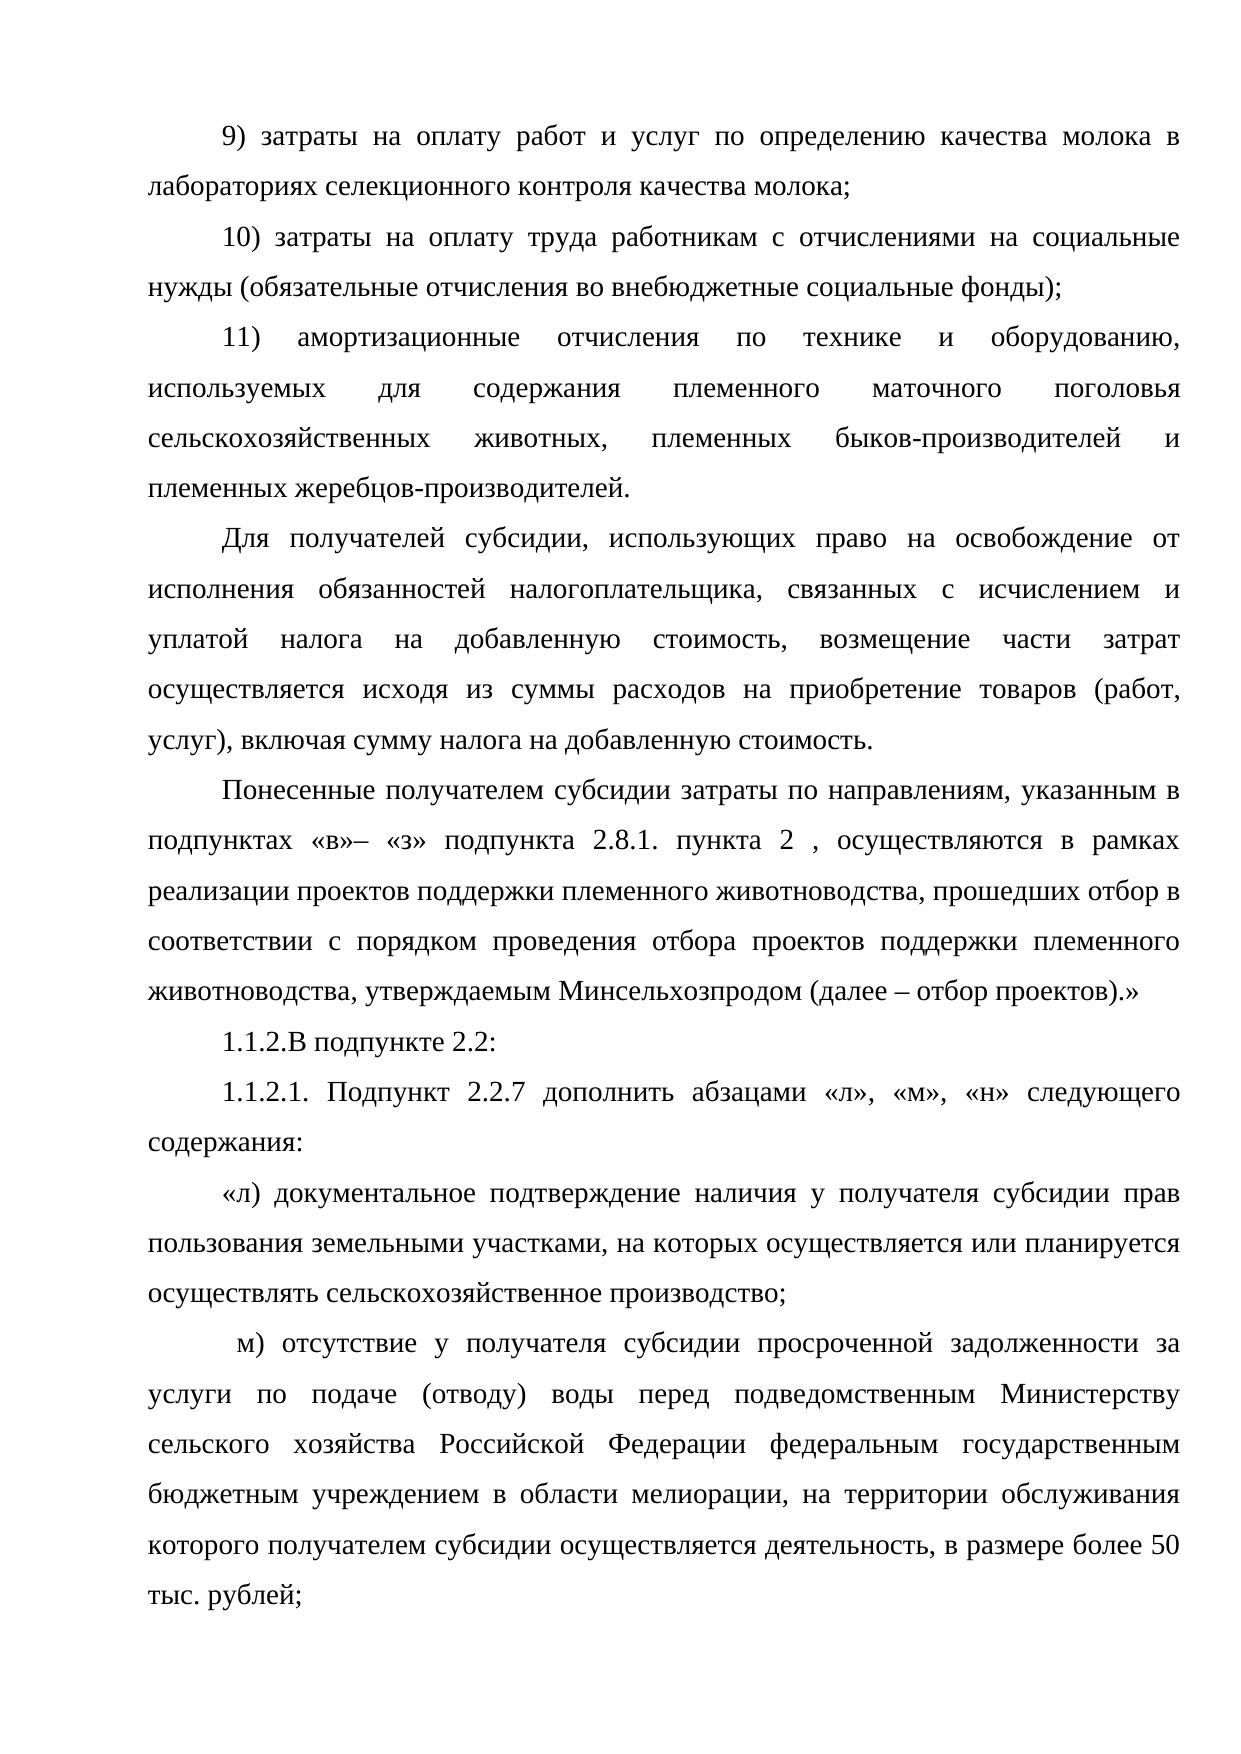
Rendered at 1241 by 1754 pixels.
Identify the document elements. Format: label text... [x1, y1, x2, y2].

text «л) документальное подтверждение наличия у получателя субсидии прав пользования земельными участками, на которых осуществляется или планируется осуществлять сельскохозяйственное производство; [148, 1175, 1181, 1309]
text 1.1.2.В подпункте 2.2: [148, 1024, 1181, 1057]
text 10) затраты на оплату труда работникам с отчислениями на социальные нужды (обязательные отчисления во внебюджетные социальные фонды); [148, 219, 1181, 303]
text м) отсутствие у получателя субсидии просроченной задолженности за услуги по подаче (отводу) воды перед подведомственным Министерству сельского хозяйства Российской Федерации федеральным государственным бюджетным учреждением в области мелиорации, на территории обслуживания которого получателем субсидии осуществляется деятельность, в размере более 50 тыс. рублей; [148, 1326, 1181, 1611]
text 9) затраты на оплату работ и услуг по определению качества молока в лабораториях селекционного контроля качества молока; [148, 118, 1181, 202]
text 11) амортизационные отчисления по технике и оборудованию, используемых для содержания племенного маточного поголовья сельскохозяйственных животных, племенных быков-производителей и племенных жеребцов-производителей. [148, 319, 1181, 504]
text Для получателей субсидии, использующих право на освобождение от исполнения обязанностей налогоплательщика, связанных с исчислением и уплатой налога на добавленную стоимость, возмещение части затрат осуществляется исходя из суммы расходов на приобретение товаров (работ, услуг), включая сумму налога на добавленную стоимость. [148, 521, 1181, 755]
text Понесенные получателем субсидии затраты по направлениям, указанным в подпунктах «в»– «з» подпункта 2.8.1. пункта 2 , осуществляются в рамках реализации проектов поддержки племенного животноводства, прошедших отбор в соответствии с порядком проведения отбора проектов поддержки племенного животноводства, утверждаемым Минсельхозпродом (далее – отбор проектов).» [148, 772, 1181, 1007]
text 1.1.2.1. Подпункт 2.2.7 дополнить абзацами «л», «м», «н» следующего содержания: [148, 1074, 1181, 1158]
